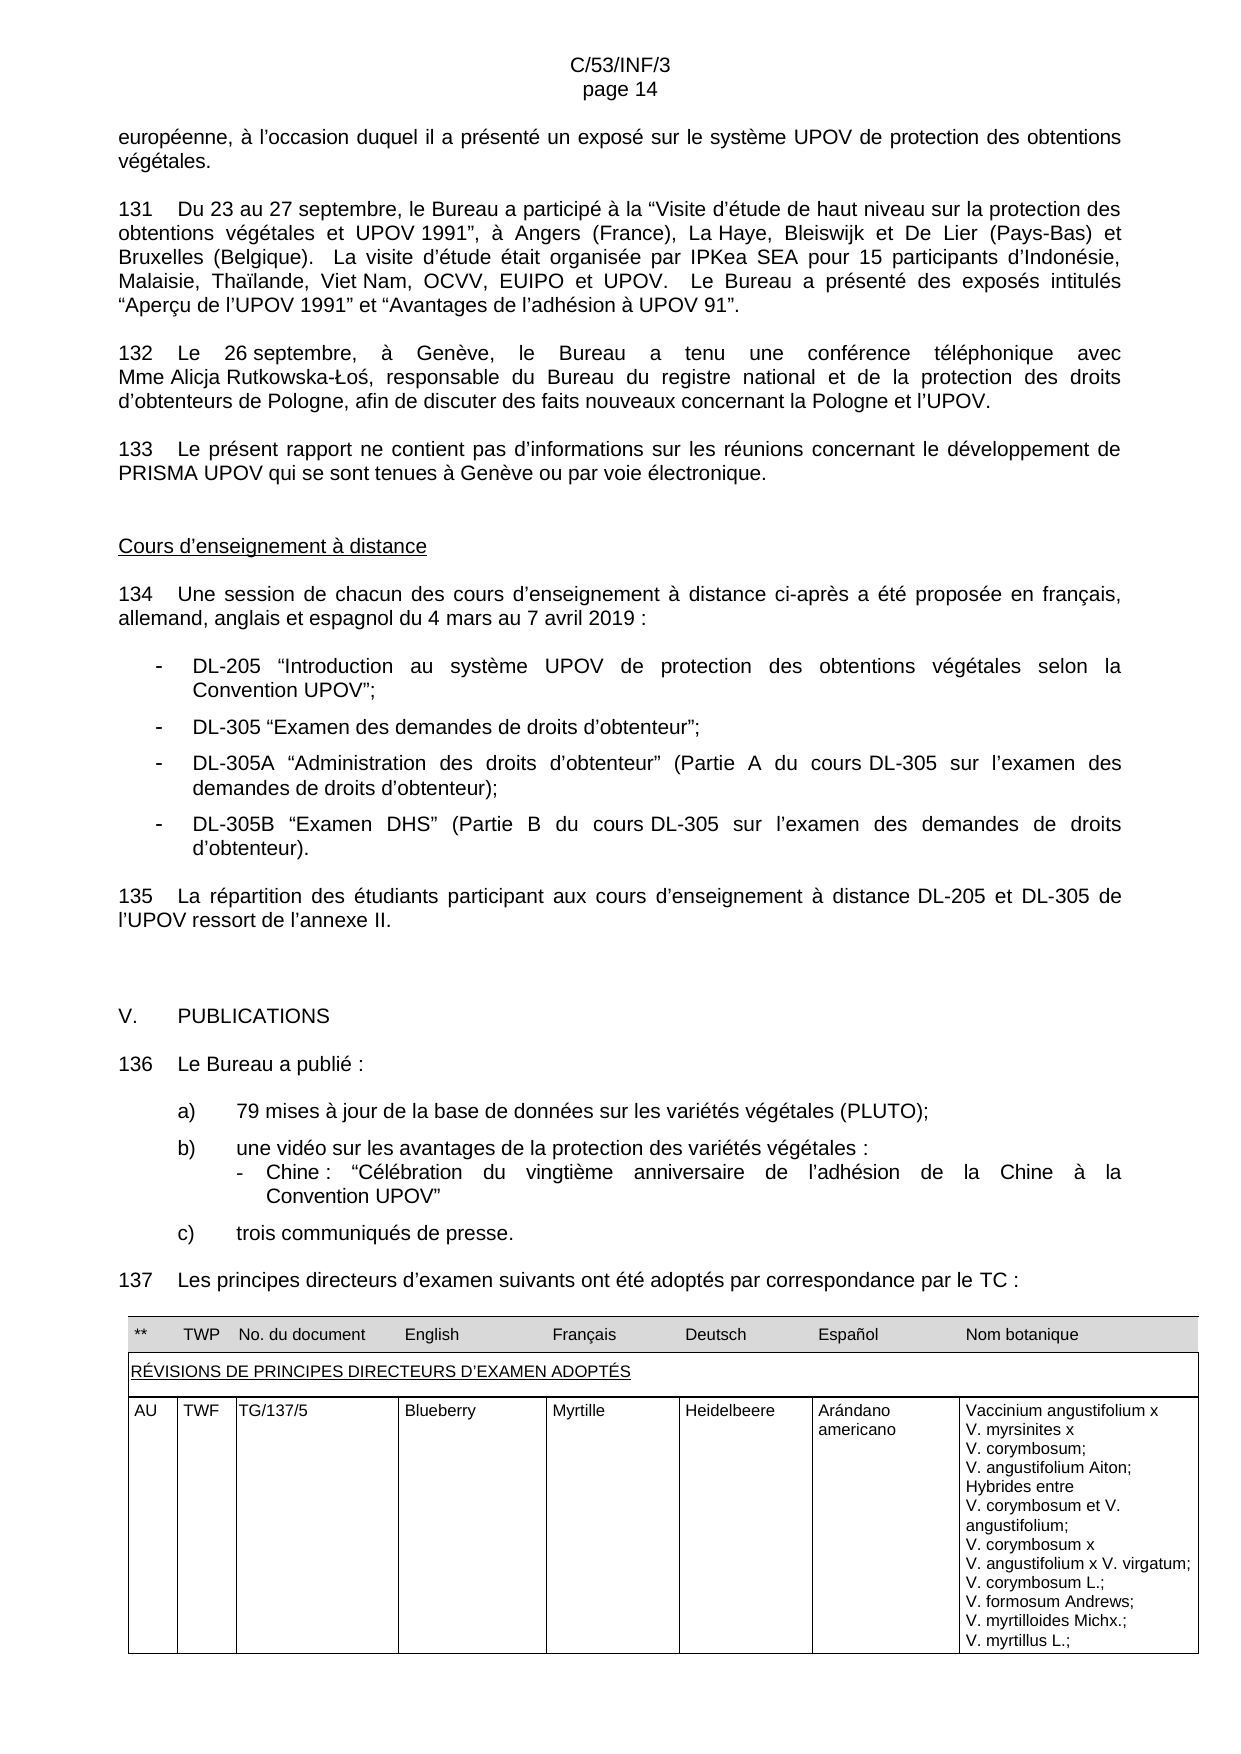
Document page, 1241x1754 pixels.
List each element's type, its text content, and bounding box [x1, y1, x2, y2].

list Chine : “Célébration du vingtième anniversaire de l’adhésion de la Chine à la Convention UPOV” [236, 1160, 1122, 1208]
list DL-305 “Examen des demandes de droits d’obtenteur”; [155, 715, 1122, 739]
subtitle Cours d’enseignement à distance [118, 534, 1122, 558]
text Le 26 septembre, à Genève, le Bureau a tenu une conférence téléphonique avec Mme Alicja Rutkowska-Łoś, responsable du Bureau du registre national et de la protection des droits d’obtenteurs de Pologne, afin de discuter des faits nouveaux concernant la Pologne et l’UPOV. [118, 341, 1122, 412]
table_header No. du document [236, 1317, 399, 1352]
subtitle V. PUBLICATIONS [118, 1003, 1122, 1027]
table_cell Heidelbeere [680, 1398, 812, 1652]
table_header TWP [177, 1317, 236, 1352]
table_header Nom botanique [960, 1317, 1198, 1352]
text Les principes directeurs d’examen suivants ont été adoptés par correspondance par le TC : [118, 1268, 1122, 1292]
table_header Español [812, 1317, 960, 1352]
table_cell TG/137/5 [237, 1398, 398, 1652]
table_cell Myrtille [547, 1398, 679, 1652]
table_header ** [128, 1317, 177, 1352]
text Une session de chacun des cours d’enseignement à distance ci-après a été proposée en français, allemand, anglais et espagnol du 4 mars au 7 avril 2019 : [118, 582, 1122, 630]
list DL-305A “Administration des droits d’obtenteur” (Partie A du cours DL-305 sur l’examen des demandes de droits d’obtenteur); [155, 751, 1122, 799]
text c) trois communiqués de presse. [177, 1220, 1122, 1244]
text b) une vidéo sur les avantages de la protection des variétés végétales : [118, 1136, 1122, 1160]
table_cell AU [129, 1398, 177, 1652]
table_header Deutsch [679, 1317, 812, 1352]
list DL-305B “Examen DHS” (Partie B du cours DL-305 sur l’examen des demandes de droits d’obtenteur). [155, 812, 1122, 860]
text a) 79 mises à jour de la base de données sur les variétés végétales (PLUTO); [118, 1099, 1122, 1123]
table_cell Arándano americano [813, 1398, 959, 1652]
text Du 23 au 27 septembre, le Bureau a participé à la “Visite d’étude de haut niveau sur la protection des obtentions végétales et UPOV 1991”, à Angers (France), La Haye, Bleiswijk et De Lier (Pays-Bas) et Bruxelles (Belgique). La visite d’étude était organisée par IPKea SEA pour 15 participants d’Indonésie, Malaisie, Thaïlande, Viet Nam, OCVV, EUIPO et UPOV. Le Bureau a présenté des exposés intitulés “Aperçu de l’UPOV 1991” et “Avantages de l’adhésion à UPOV 91”. [118, 197, 1122, 317]
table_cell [960, 1398, 1198, 1652]
text Le Bureau a publié : [118, 1051, 1122, 1075]
table_cell Blueberry [399, 1398, 546, 1652]
text Le présent rapport ne contient pas d’informations sur les réunions concernant le développement de PRISMA UPOV qui se sont tenues à Genève ou par voie électronique. [118, 436, 1122, 484]
text La répartition des étudiants participant aux cours d’enseignement à distance DL-205 et DL-305 de l’UPOV ressort de l’annexe II. [118, 884, 1122, 932]
table_cell TWF [178, 1398, 236, 1652]
table_header Français [546, 1317, 679, 1352]
table_cell RÉVISIONS DE PRINCIPES DIRECTEURS D’EXAMEN ADOPTÉS [129, 1353, 1198, 1396]
table_header English [399, 1317, 546, 1352]
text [118, 125, 1122, 173]
list DL-205 “Introduction au système UPOV de protection des obtentions végétales selon la Convention UPOV”; [155, 654, 1122, 702]
